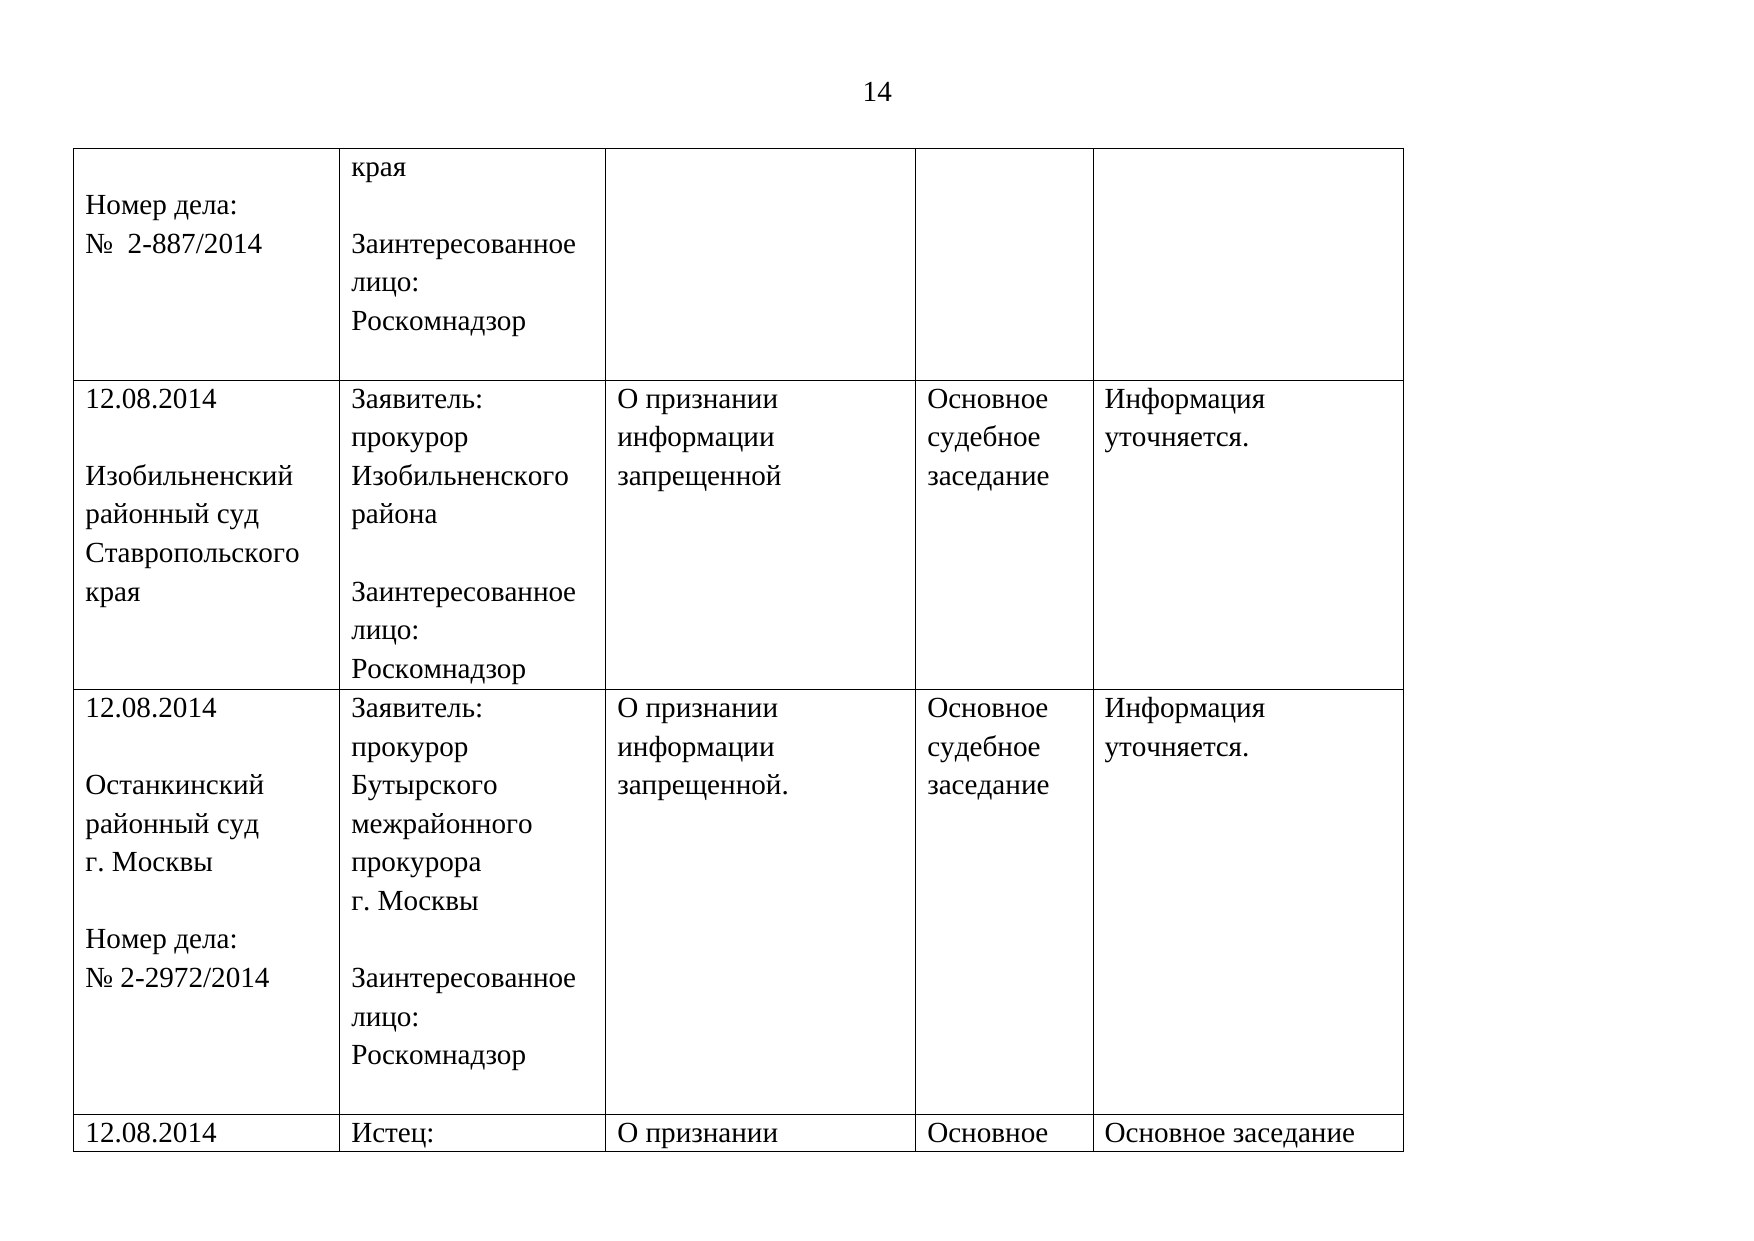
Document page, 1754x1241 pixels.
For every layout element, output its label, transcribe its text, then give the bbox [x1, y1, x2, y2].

table_cell Информация уточняется. [1094, 381, 1403, 689]
table_cell Заявитель: прокурор Изобильненского района Заинтересованное лицо: Роскомнадзор [340, 381, 605, 689]
table_cell Информация уточняется. [1094, 690, 1403, 1114]
table_cell О признании информации запрещенной. [606, 690, 915, 1114]
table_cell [606, 1115, 915, 1151]
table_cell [74, 149, 339, 380]
table_cell Основное судебное заседание [916, 690, 1093, 1114]
table_cell 12.08.2014 Останкинский районный суд г. Москвы Номер дела: № 2-2972/2014 [74, 690, 339, 1114]
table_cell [916, 1115, 1093, 1151]
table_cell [74, 1115, 339, 1151]
table_cell Основное судебное заседание [916, 381, 1093, 689]
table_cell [1094, 149, 1403, 380]
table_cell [916, 149, 1093, 380]
table_cell 12.08.2014 Изобильненский районный суд Ставропольского края [74, 381, 339, 689]
table_cell Заявитель: прокурор Бутырского межрайонного прокурора г. Москвы Заинтересованное лицо: Роскомнадзор [340, 690, 605, 1114]
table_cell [340, 149, 605, 380]
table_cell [340, 1115, 605, 1151]
table_cell О признании информации запрещенной [606, 381, 915, 689]
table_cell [1094, 1115, 1403, 1151]
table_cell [606, 149, 915, 380]
